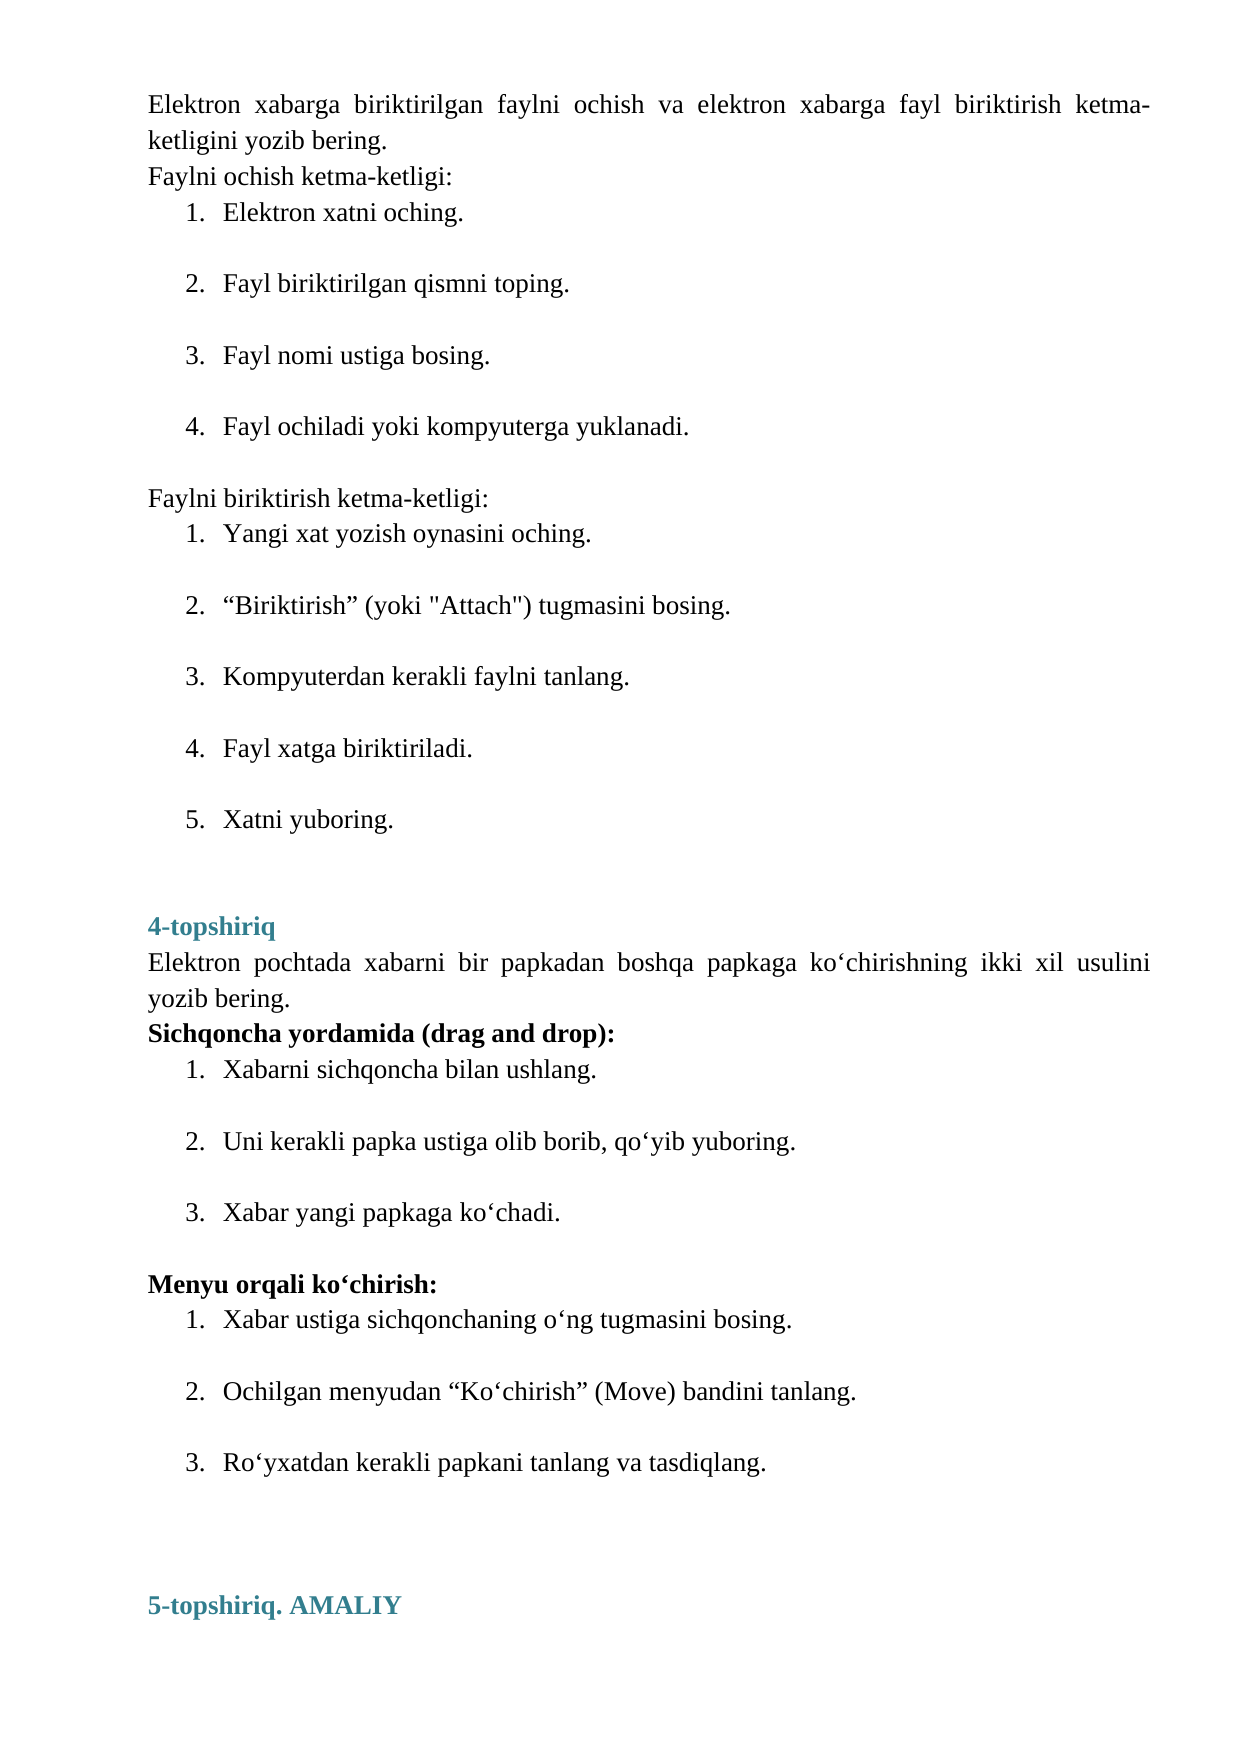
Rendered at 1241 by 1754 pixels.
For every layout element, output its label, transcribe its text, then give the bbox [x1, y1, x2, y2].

text 5-topshiriq. AMALIY [148, 1589, 1152, 1620]
list Ochilgan menyudan “Ko‘chirish” (Move) bandini tanlang. [185, 1375, 1152, 1406]
list Fayl xatga biriktiriladi. [185, 732, 1152, 763]
list Kompyuterdan kerakli faylni tanlang. [185, 660, 1152, 691]
list Elektron xatni oching. [185, 196, 1152, 227]
text Faylni ochish ketma-ketligi: [148, 160, 1152, 191]
text Faylni biriktirish ketma-ketligi: [148, 482, 1152, 513]
list Yangi xat yozish oynasini oching. [185, 517, 1152, 548]
list Fayl biriktirilgan qismni toping. [185, 267, 1152, 298]
list Xabar yangi papkaga ko‘chadi. [185, 1196, 1152, 1227]
list Xabar ustiga sichqonchaning o‘ng tugmasini bosing. [185, 1303, 1152, 1334]
list Ro‘yxatdan kerakli papkani tanlang va tasdiqlang. [185, 1446, 1152, 1477]
text Menyu orqali ko‘chirish: [148, 1268, 1152, 1299]
text Elektron xabarga biriktirilgan faylni ochish va elektron xabarga fayl biriktirish ketma-ketligini yozib bering. [148, 89, 1152, 156]
list Xabarni sichqoncha bilan ushlang. [185, 1053, 1152, 1084]
list Fayl nomi ustiga bosing. [185, 339, 1152, 370]
text Sichqoncha yordamida (drag and drop): [148, 1018, 1152, 1049]
text 4-topshiriq [148, 910, 1152, 942]
list Xatni yuboring. [185, 803, 1152, 834]
list Uni kerakli papka ustiga olib borib, qo‘yib yuboring. [185, 1125, 1152, 1156]
list Fayl ochiladi yoki kompyuterga yuklanadi. [185, 410, 1152, 441]
text Elektron pochtada xabarni bir papkadan boshqa papkaga ko‘chirishning ikki xil usulini yozib bering. [148, 946, 1152, 1013]
list “Biriktirish” (yoki "Attach") tugmasini bosing. [185, 589, 1152, 620]
